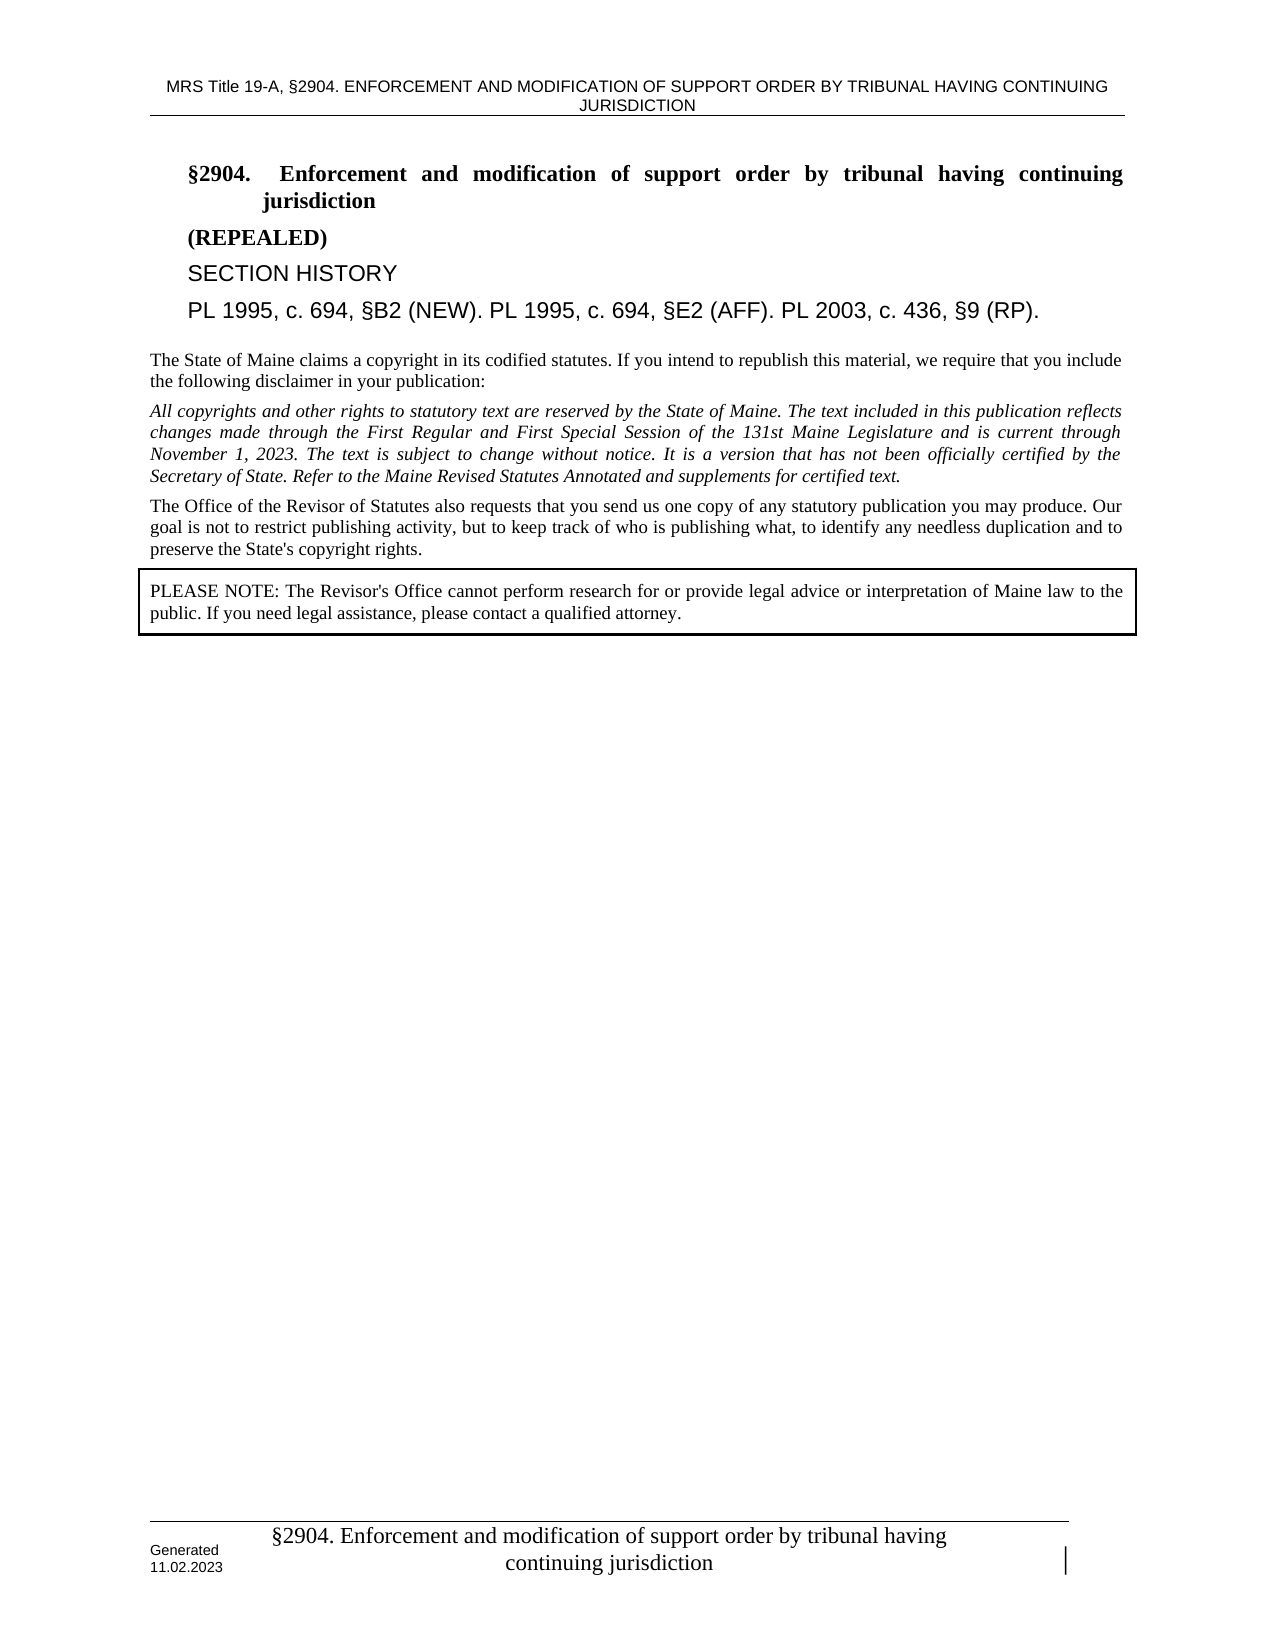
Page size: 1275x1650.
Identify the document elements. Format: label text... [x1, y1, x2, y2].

text PLEASE NOTE: The Revisor's Office cannot perform research for or provide legal advice or interpretation of Maine law to the public. If you need legal assistance, please contact a qualified attorney. [140, 570, 1135, 633]
text §2904. Enforcement and modification of support order by tribunal having continuing jurisdiction [187, 160, 1125, 213]
text PL 1995, c. 694, §B2 (NEW). PL 1995, c. 694, §E2 (AFF). PL 2003, c. 436, §9 (RP). [187, 297, 1125, 323]
text SECTION HISTORY [187, 260, 1125, 287]
text All copyrights and other rights to statutory text are reserved by the State of Maine. The text included in this publication reflects changes made through the First Regular and First Special Session of the 131st Maine Legislature and is current through November 1, 2023 . The text is subject to change without notice. It is a version that has not been officially certified by the Secretary of State. Refer to the Maine Revised Statutes Annotated and supplements for certified text. [150, 400, 1125, 486]
text The State of Maine claims a copyright in its codified statutes. If you intend to republish this material, we require that you include the following disclaimer in your publication: [150, 348, 1125, 392]
text (REPEALED) [187, 223, 1125, 250]
text The Office of the Revisor of Statutes also requests that you send us one copy of any statutory publication you may produce. Our goal is not to restrict publishing activity, but to keep track of who is publishing what, to identify any needless duplication and to preserve the State's copyright rights. [150, 494, 1125, 559]
